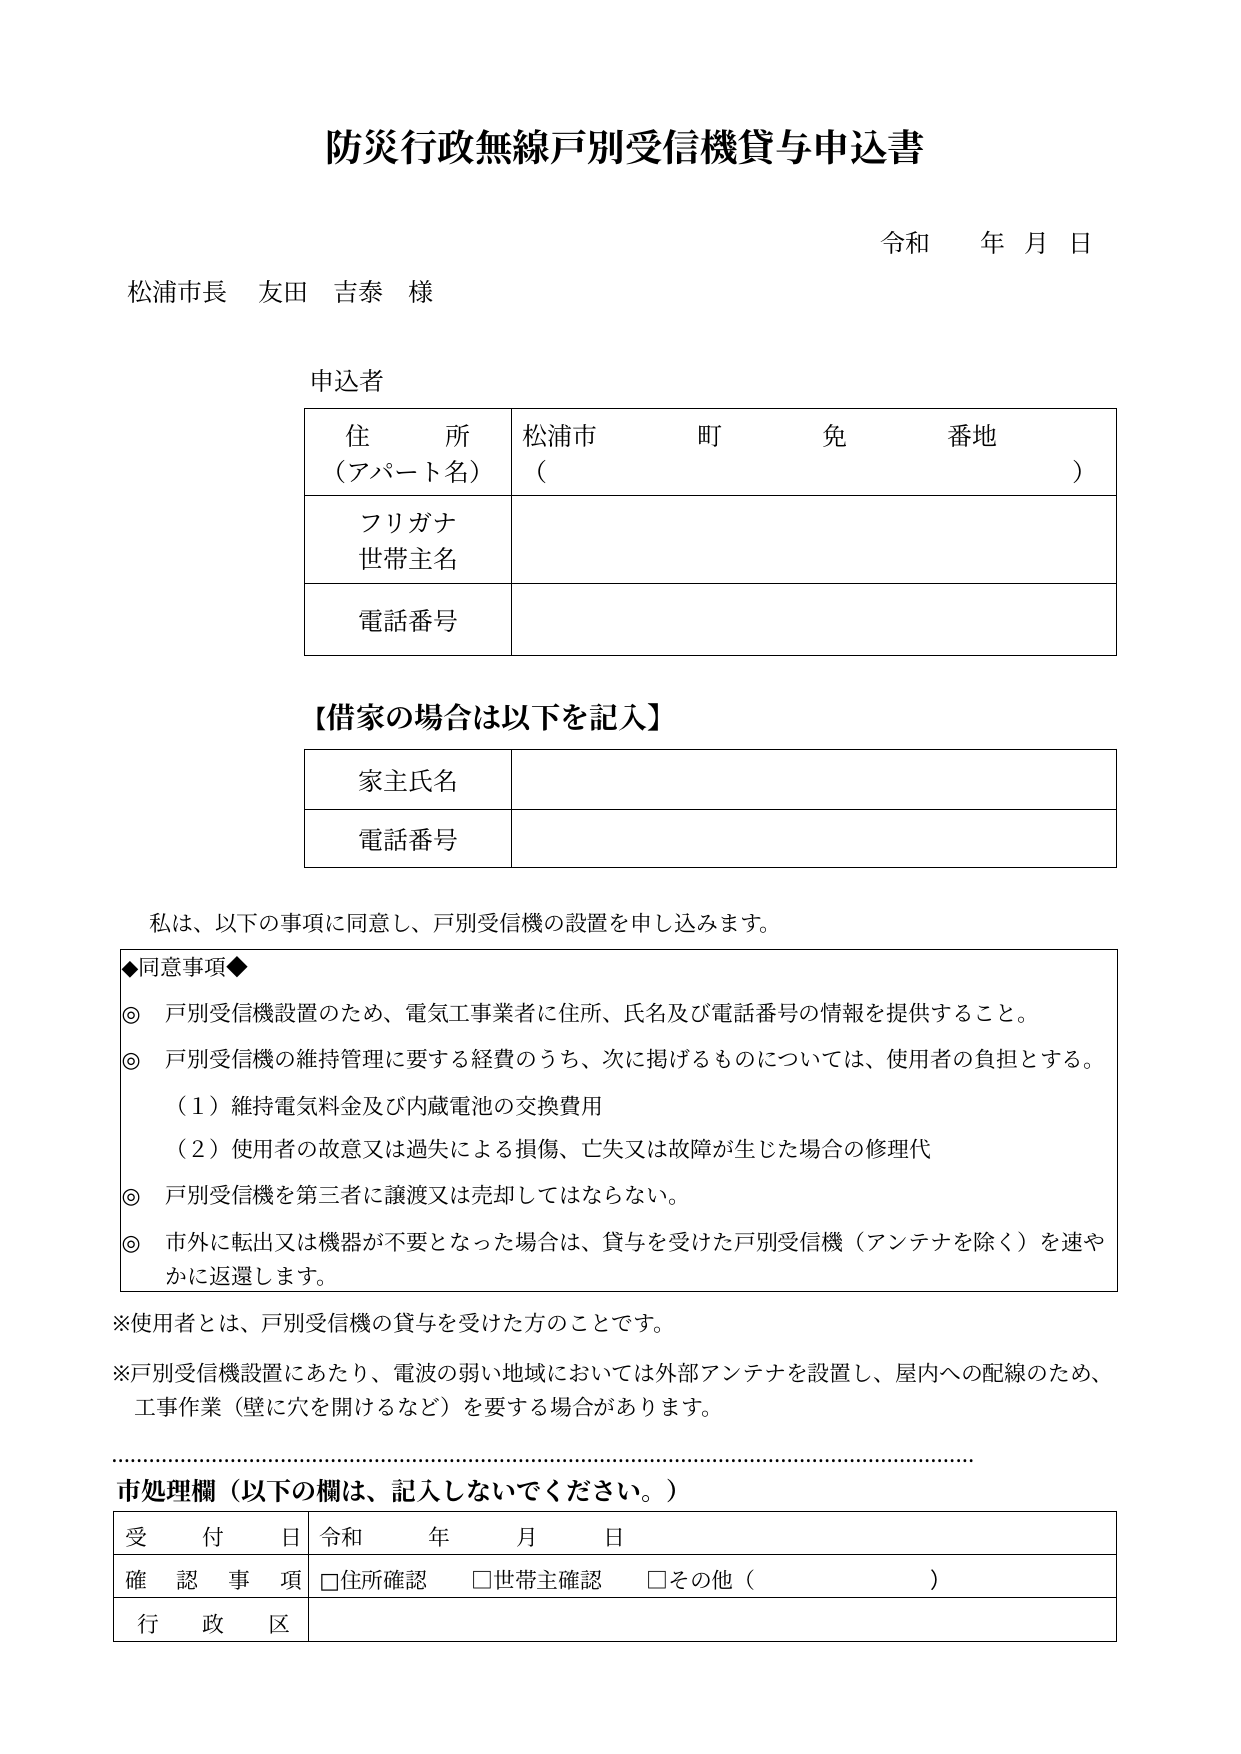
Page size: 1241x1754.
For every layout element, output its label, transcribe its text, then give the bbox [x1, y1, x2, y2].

text 市処理欄（以下の欄は、記入しないでください。） [111, 1472, 1137, 1508]
table_header 住 所 （アパート名） [305, 409, 511, 495]
table_cell [512, 810, 1116, 867]
text 【借家の場合は以下を記入】 [112, 695, 1137, 737]
list 戸別受信機の維持管理に要する経費のうち、次に掲げるものについては、使用者の負担とする。 [121, 1041, 1117, 1074]
text 令和 年 月 日 [134, 224, 1137, 259]
text 私は、以下の事項に同意し、戸別受信機の設置を申し込みます。 [127, 907, 1117, 938]
list 戸別受信機設置のため、電気工事業者に住所、氏名及び電話番号の情報を提供すること。 [121, 995, 1117, 1028]
list 戸別受信機を第三者に譲渡又は売却してはならない。 [121, 1177, 1117, 1210]
text ◆同意事項◆ [121, 950, 1117, 981]
table_header 家主氏名 [305, 750, 511, 809]
table_cell [512, 584, 1116, 655]
text 申込者 [112, 361, 1117, 397]
table_header 受付日 [114, 1512, 308, 1554]
table_cell フリガナ 世帯主名 [305, 496, 511, 583]
text ※戸別受信機設置にあたり、電波の弱い地域においては外部アンテナを設置し、屋内への配線のため、工事作業（壁に穴を開けるなど）を要する場合があります。 [112, 1356, 1132, 1421]
text （１）維持電気料金及び内蔵電池の交換費用 [121, 1088, 1117, 1120]
list 市外に転出又は機器が不要となった場合は、貸与を受けた戸別受信機（アンテナを除く）を速やかに返還します。 [121, 1224, 1117, 1291]
table_cell □住所確認 □世帯主確認 □その他（ ） [309, 1555, 1116, 1597]
text （２）使用者の故意又は過失による損傷、亡失又は故障が生じた場合の修理代 [121, 1131, 1117, 1164]
table_header 松浦市 町 免 番地 （ ） [512, 409, 1116, 495]
table_cell 電話番号 [305, 584, 511, 655]
table_cell 確 認 事 項 [114, 1555, 308, 1597]
table_header 令和 年 月 日 [309, 1512, 1116, 1554]
table_cell 電話番号 [305, 810, 511, 867]
table_cell 行政区 [114, 1598, 308, 1641]
text ………………………………………………………………………………………………………………………… [111, 1439, 1137, 1469]
table_header [512, 750, 1116, 809]
text ※使用者とは、戸別受信機の貸与を受けた方のことです。 [112, 1306, 1137, 1338]
text 防災行政無線戸別受信機貸与申込書 [113, 118, 1137, 172]
text 松浦市長 友田 吉泰 様 [127, 273, 1137, 309]
table_cell [512, 496, 1116, 583]
table_cell [309, 1598, 1116, 1641]
